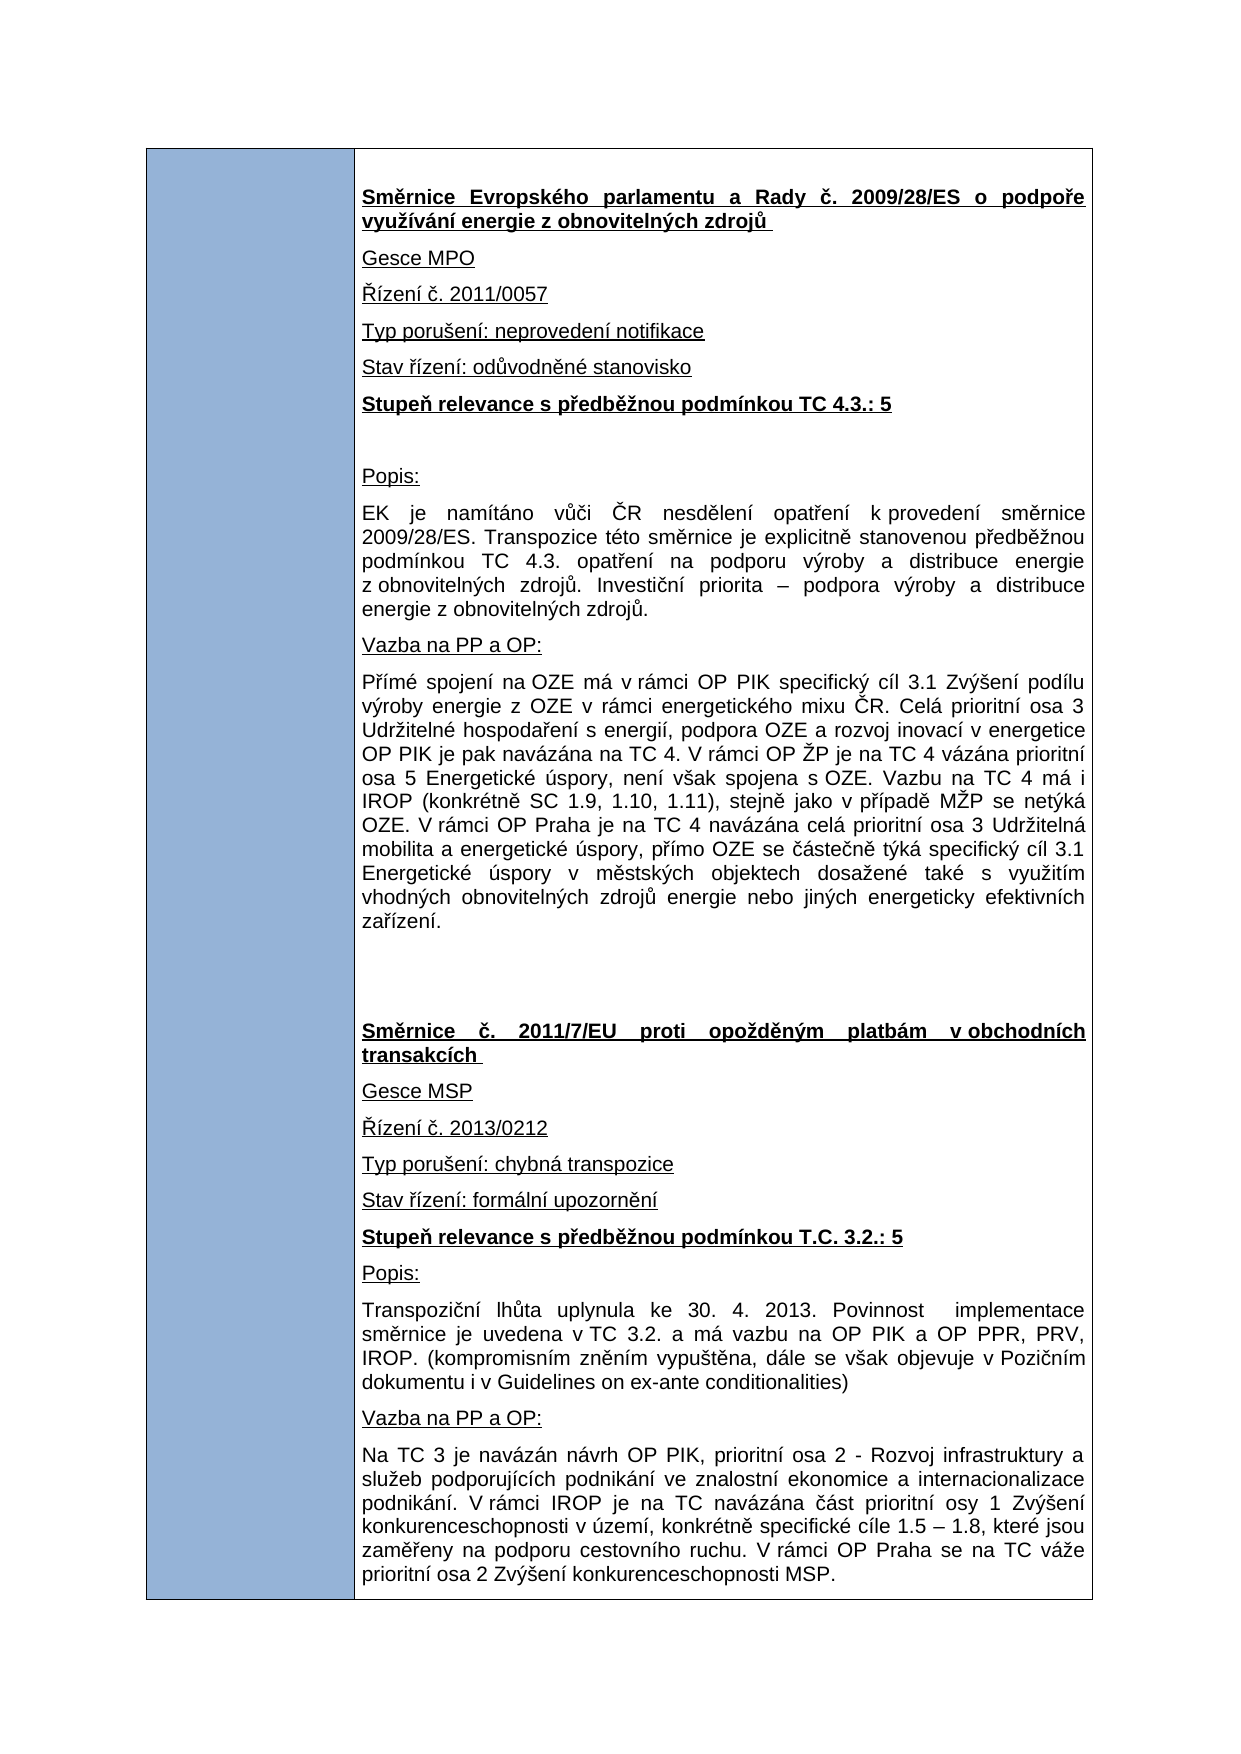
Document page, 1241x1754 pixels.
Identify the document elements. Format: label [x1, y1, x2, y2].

table_cell [355, 149, 1092, 1599]
table_cell [147, 149, 354, 1599]
